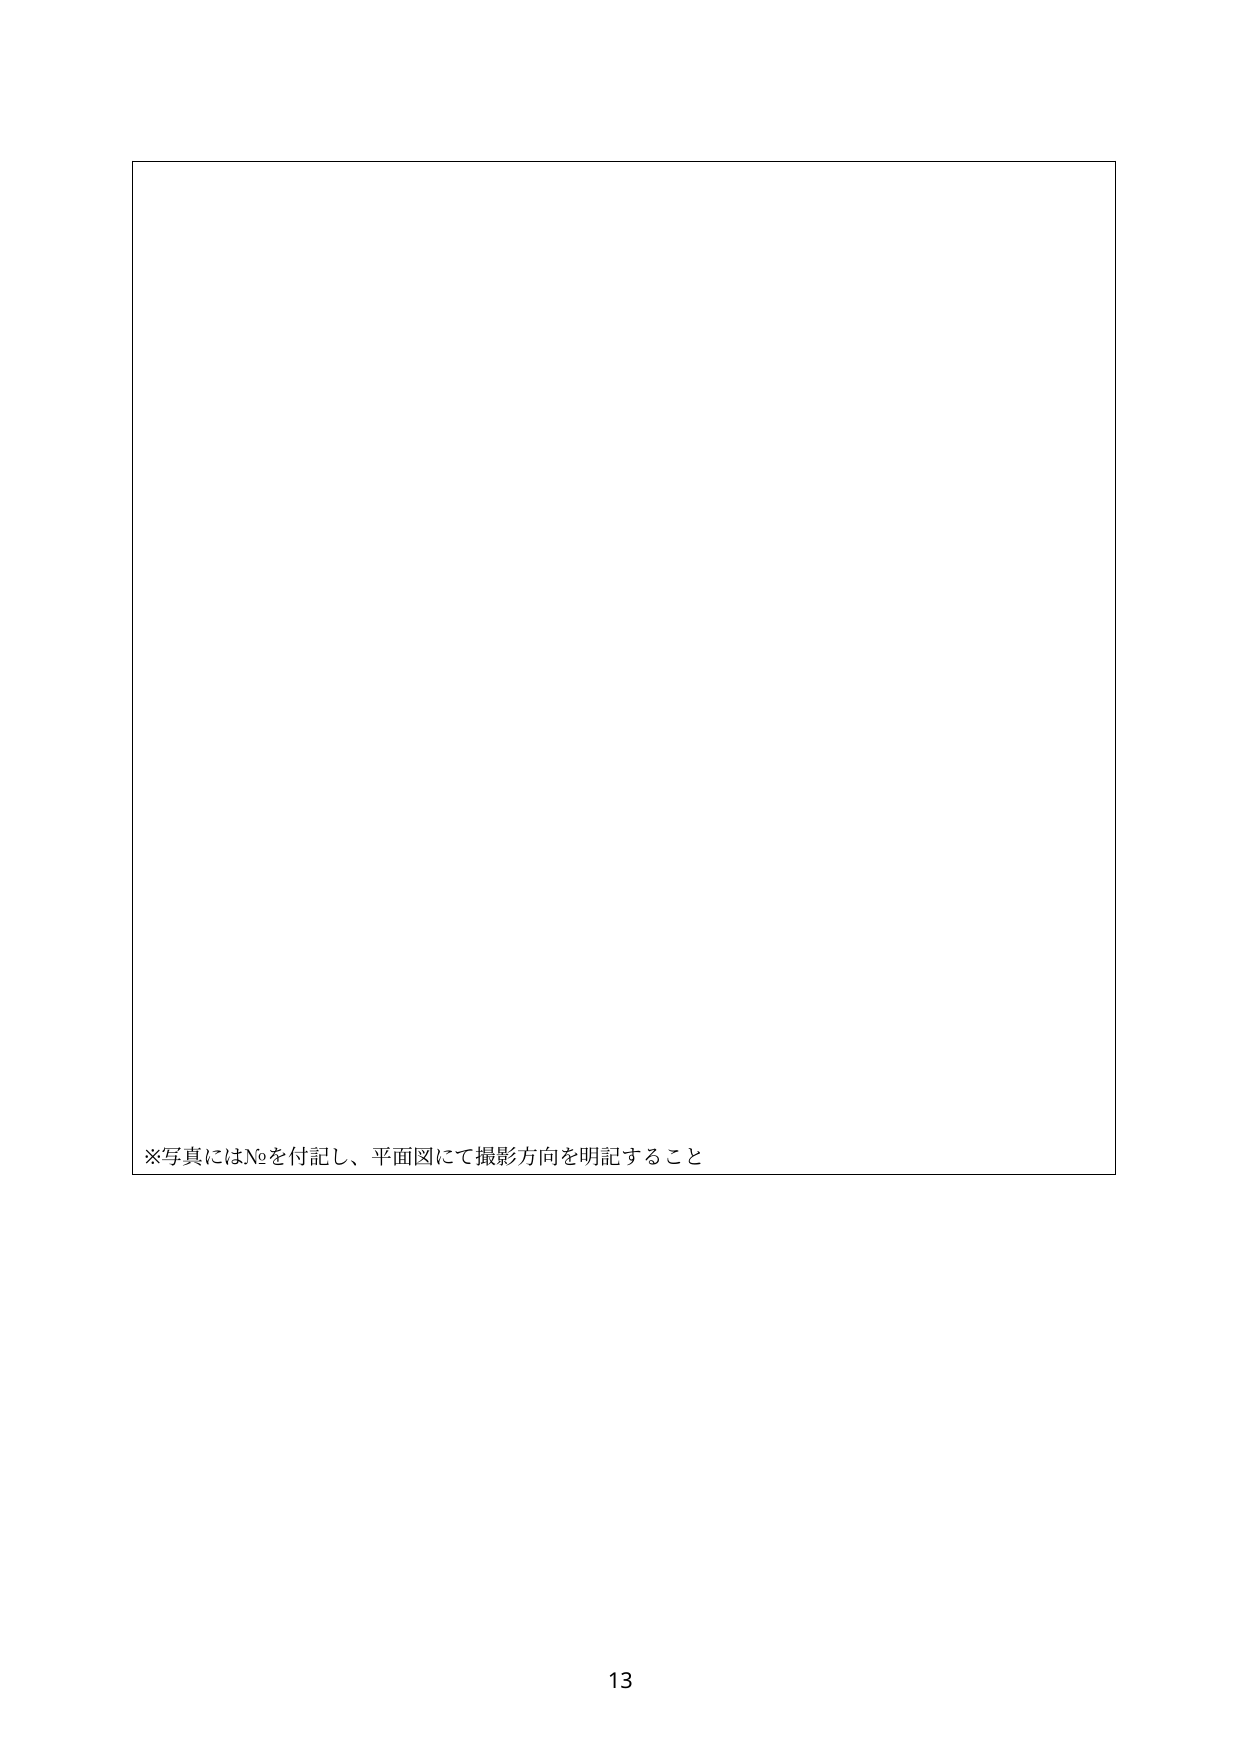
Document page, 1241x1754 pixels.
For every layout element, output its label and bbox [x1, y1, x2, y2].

table_cell [133, 162, 1115, 1174]
